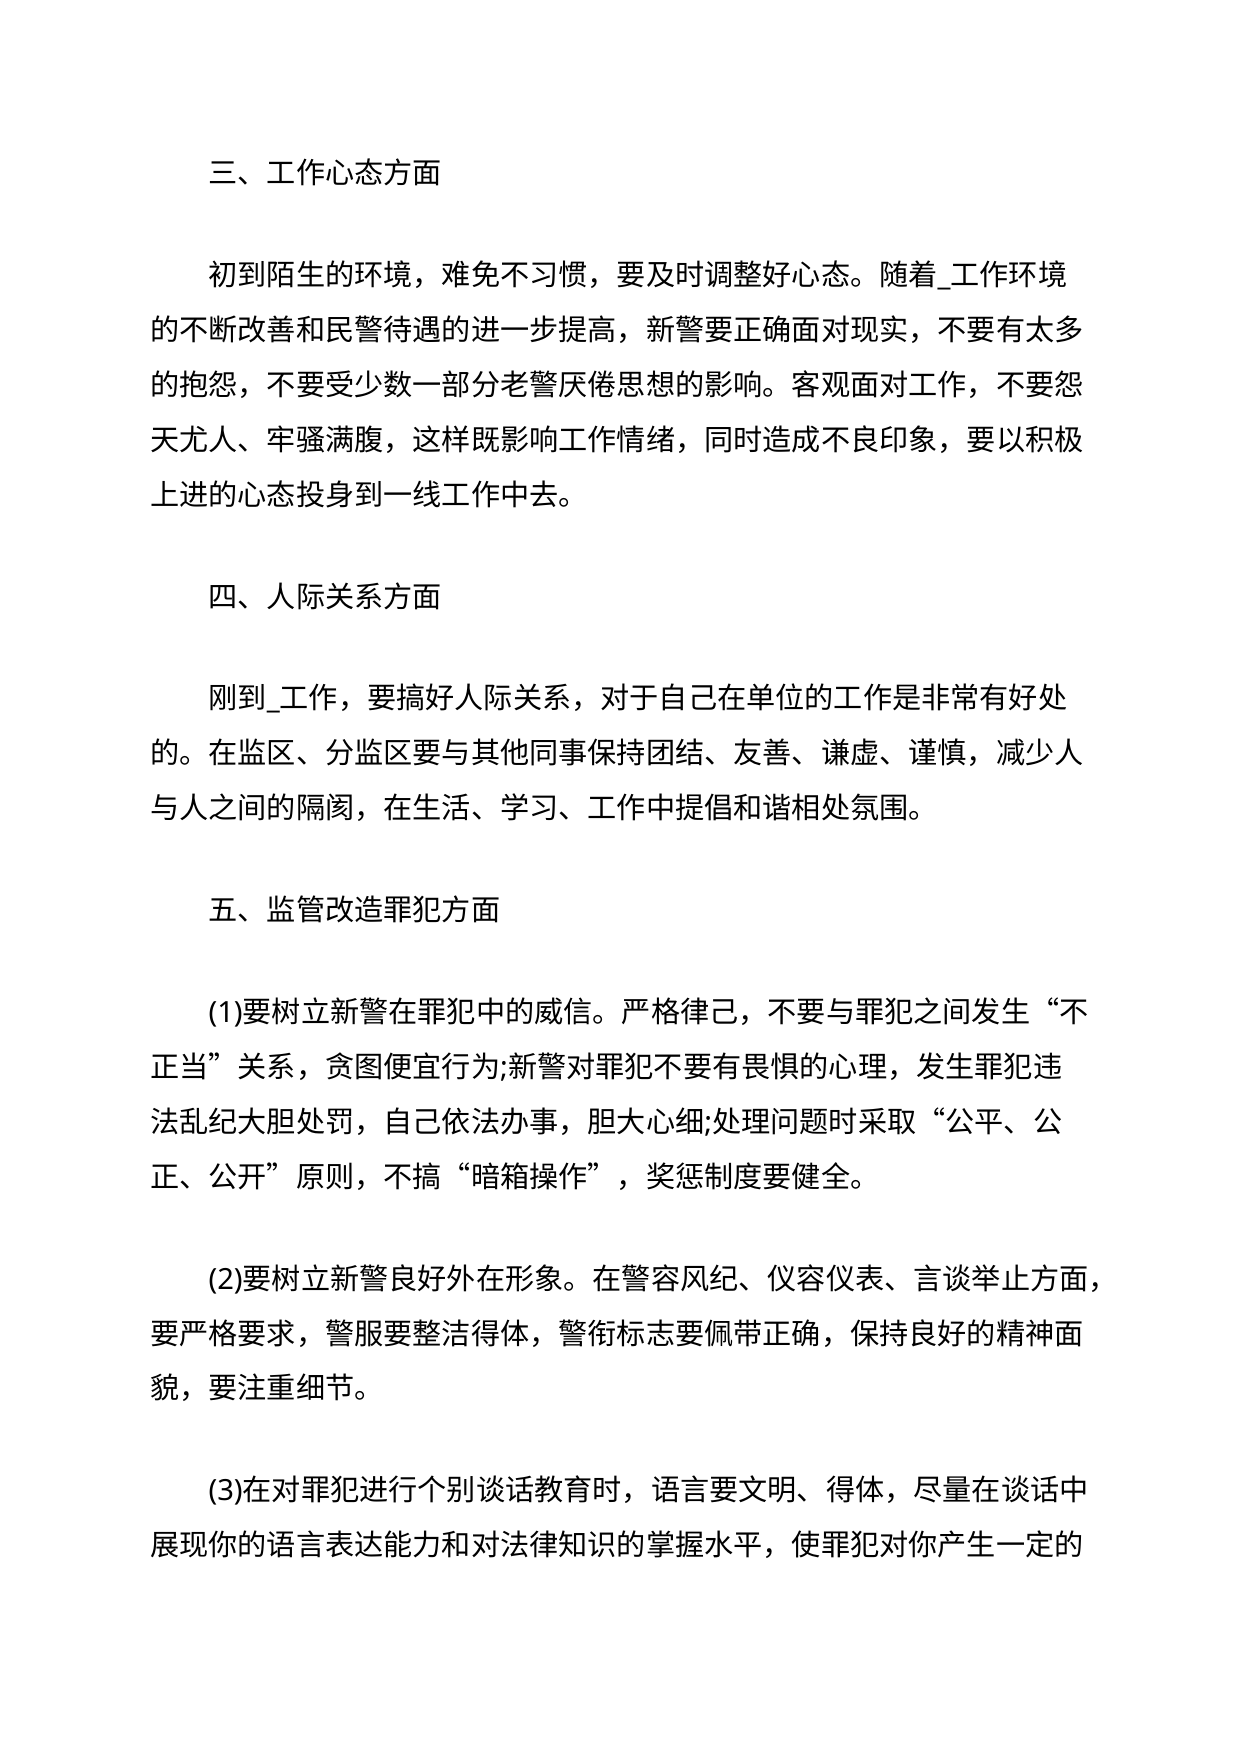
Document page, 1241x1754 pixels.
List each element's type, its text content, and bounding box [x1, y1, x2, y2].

text (1)要树立新警在罪犯中的威信。严格律己，不要与罪犯之间发生“不正当”关系，贪图便宜行为;新警对罪犯不要有畏惧的心理，发生罪犯违法乱纪大胆处罚，自己依法办事，胆大心细;处理问题时采取“公平、公正、公开”原则，不搞“暗箱操作”，奖惩制度要健全。 [150, 988, 1090, 1196]
text (2)要树立新警良好外在形象。在警容风纪、仪容仪表、言谈举止方面，要严格要求，警服要整洁得体，警衔标志要佩带正确，保持良好的精神面貌，要注重细节。 [150, 1255, 1090, 1407]
text 初到陌生的环境，难免不习惯，要及时调整好心态。随着_工作环境的不断改善和民警待遇的进一步提高，新警要正确面对现实，不要有太多的抱怨，不要受少数一部分老警厌倦思想的影响。客观面对工作，不要怨天尤人、牢骚满腹，这样既影响工作情绪，同时造成不良印象，要以积极上进的心态投身到一线工作中去。 [150, 252, 1090, 514]
text 五、监管改造罪犯方面 [150, 887, 1090, 929]
text 刚到_工作，要搞好人际关系，对于自己在单位的工作是非常有好处的。在监区、分监区要与其他同事保持团结、友善、谦虚、谨慎，减少人与人之间的隔阂，在生活、学习、工作中提倡和谐相处氛围。 [150, 675, 1090, 827]
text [150, 1467, 1090, 1564]
text 三、工作心态方面 [150, 150, 1090, 192]
text 四、人际关系方面 [150, 573, 1090, 616]
